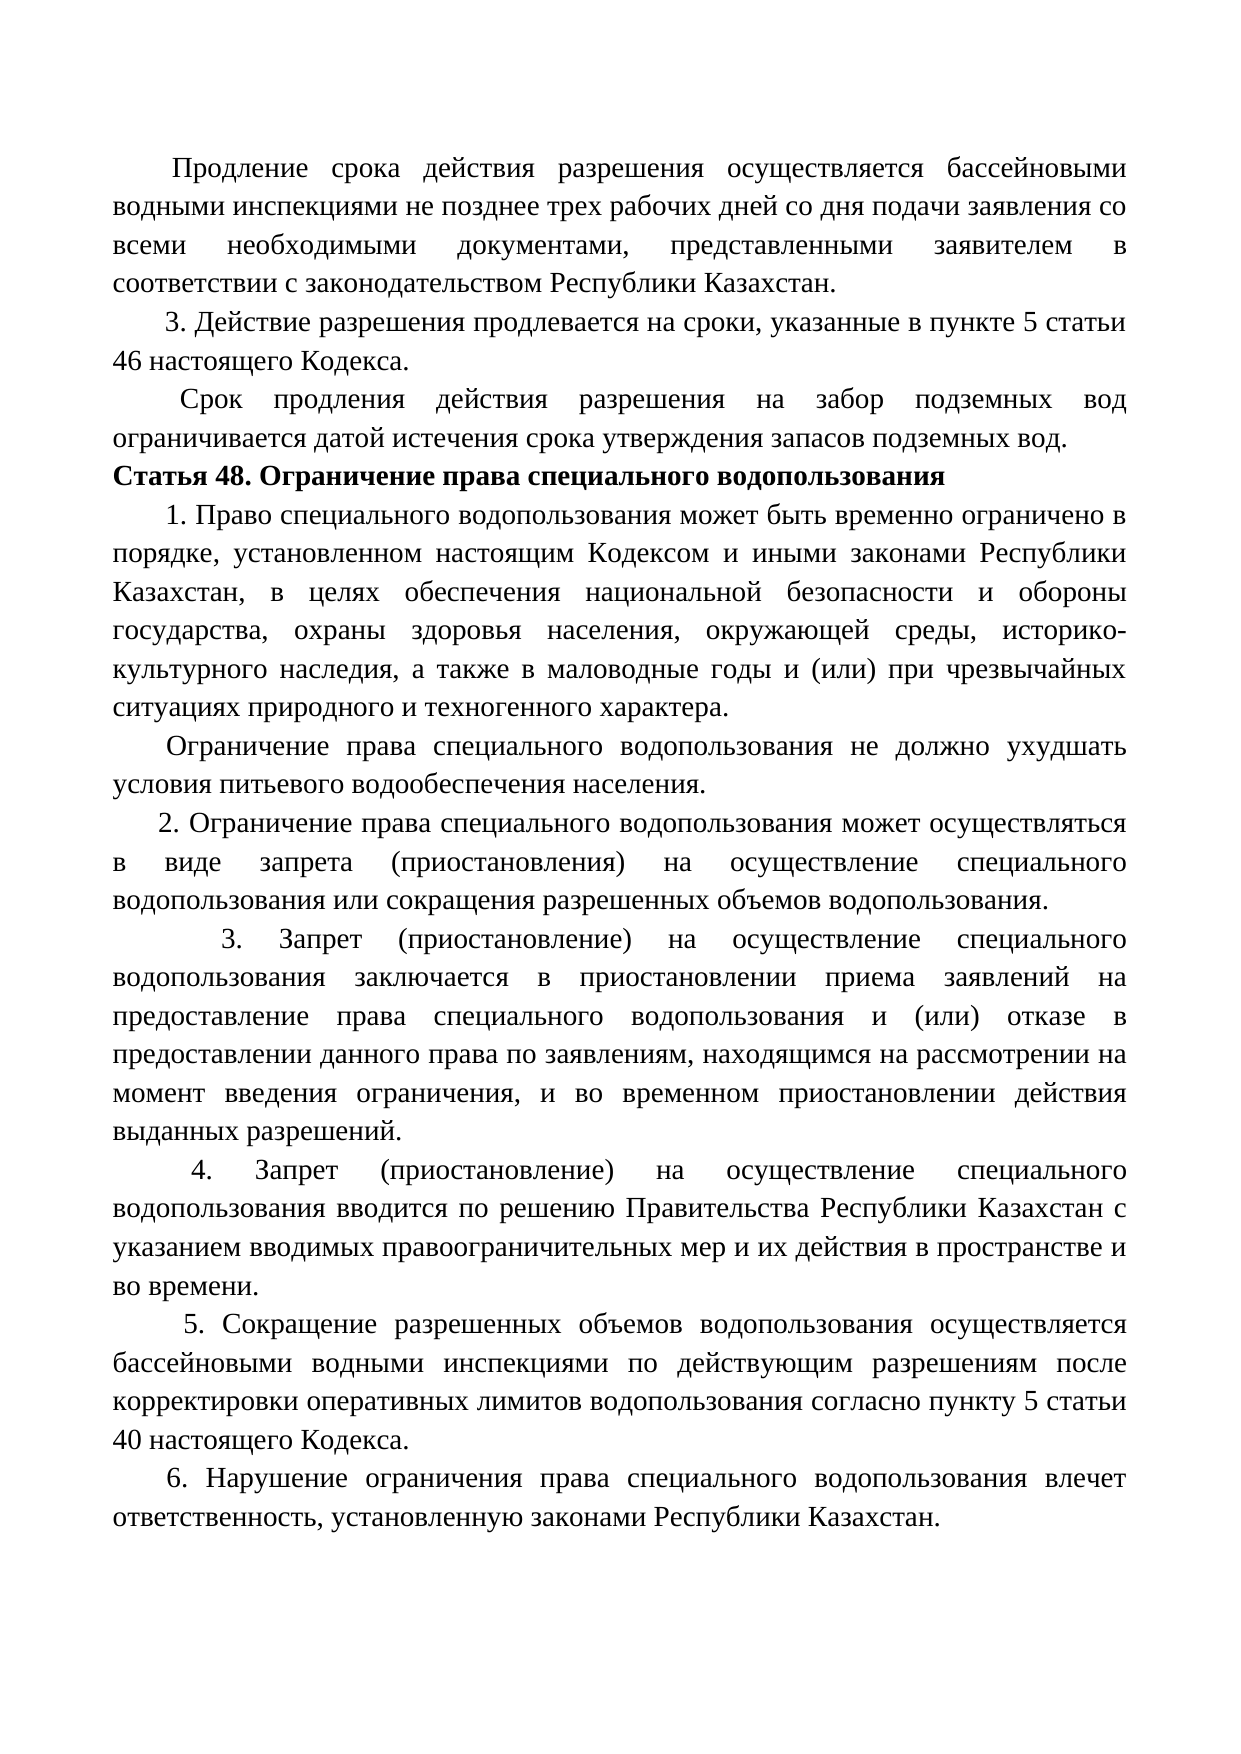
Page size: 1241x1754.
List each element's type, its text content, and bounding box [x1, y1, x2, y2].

text Статья 48. Ограничение права специального водопользования [112, 458, 1128, 492]
text 3. Действие разрешения продлевается на сроки, указанные в пункте 5 статьи 46 настоящего Кодекса. [112, 304, 1128, 376]
text 3. Запрет (приостановление) на осуществление специального водопользования заключается в приостановлении приема заявлений на предоставление права специального водопользования и (или) отказе в предоставлении данного права по заявлениям, находящимся на рассмотрении на момент введения ограничения, и во временном приостановлении действия выданных разрешений. [112, 921, 1128, 1147]
text 2. Ограничение права специального водопользования может осуществляться в виде запрета (приостановления) на осуществление специального водопользования или сокращения разрешенных объемов водопользования. [112, 805, 1128, 916]
text 6. Нарушение ограничения права специального водопользования влечет ответственность, установленную законами Республики Казахстан. [112, 1460, 1128, 1532]
text 4. Запрет (приостановление) на осуществление специального водопользования вводится по решению Правительства Республики Казахстан с указанием вводимых правоограничительных мер и их действия в пространстве и во времени. [112, 1152, 1128, 1301]
text Ограничение права специального водопользования не должно ухудшать условия питьевого водообеспечения населения. [112, 728, 1128, 800]
text Продление срока действия разрешения осуществляется бассейновыми водными инспекциями не позднее трех рабочих дней со дня подачи заявления со всеми необходимыми документами, представленными заявителем в соответствии с законодательством Республики Казахстан. [112, 150, 1128, 299]
text 5. Сокращение разрешенных объемов водопользования осуществляется бассейновыми водными инспекциями по действующим разрешениям после корректировки оперативных лимитов водопользования согласно пункту 5 статьи 40 настоящего Кодекса. [112, 1306, 1128, 1455]
text Срок продления действия разрешения на забор подземных вод ограничивается датой истечения срока утверждения запасов подземных вод. [112, 381, 1128, 453]
